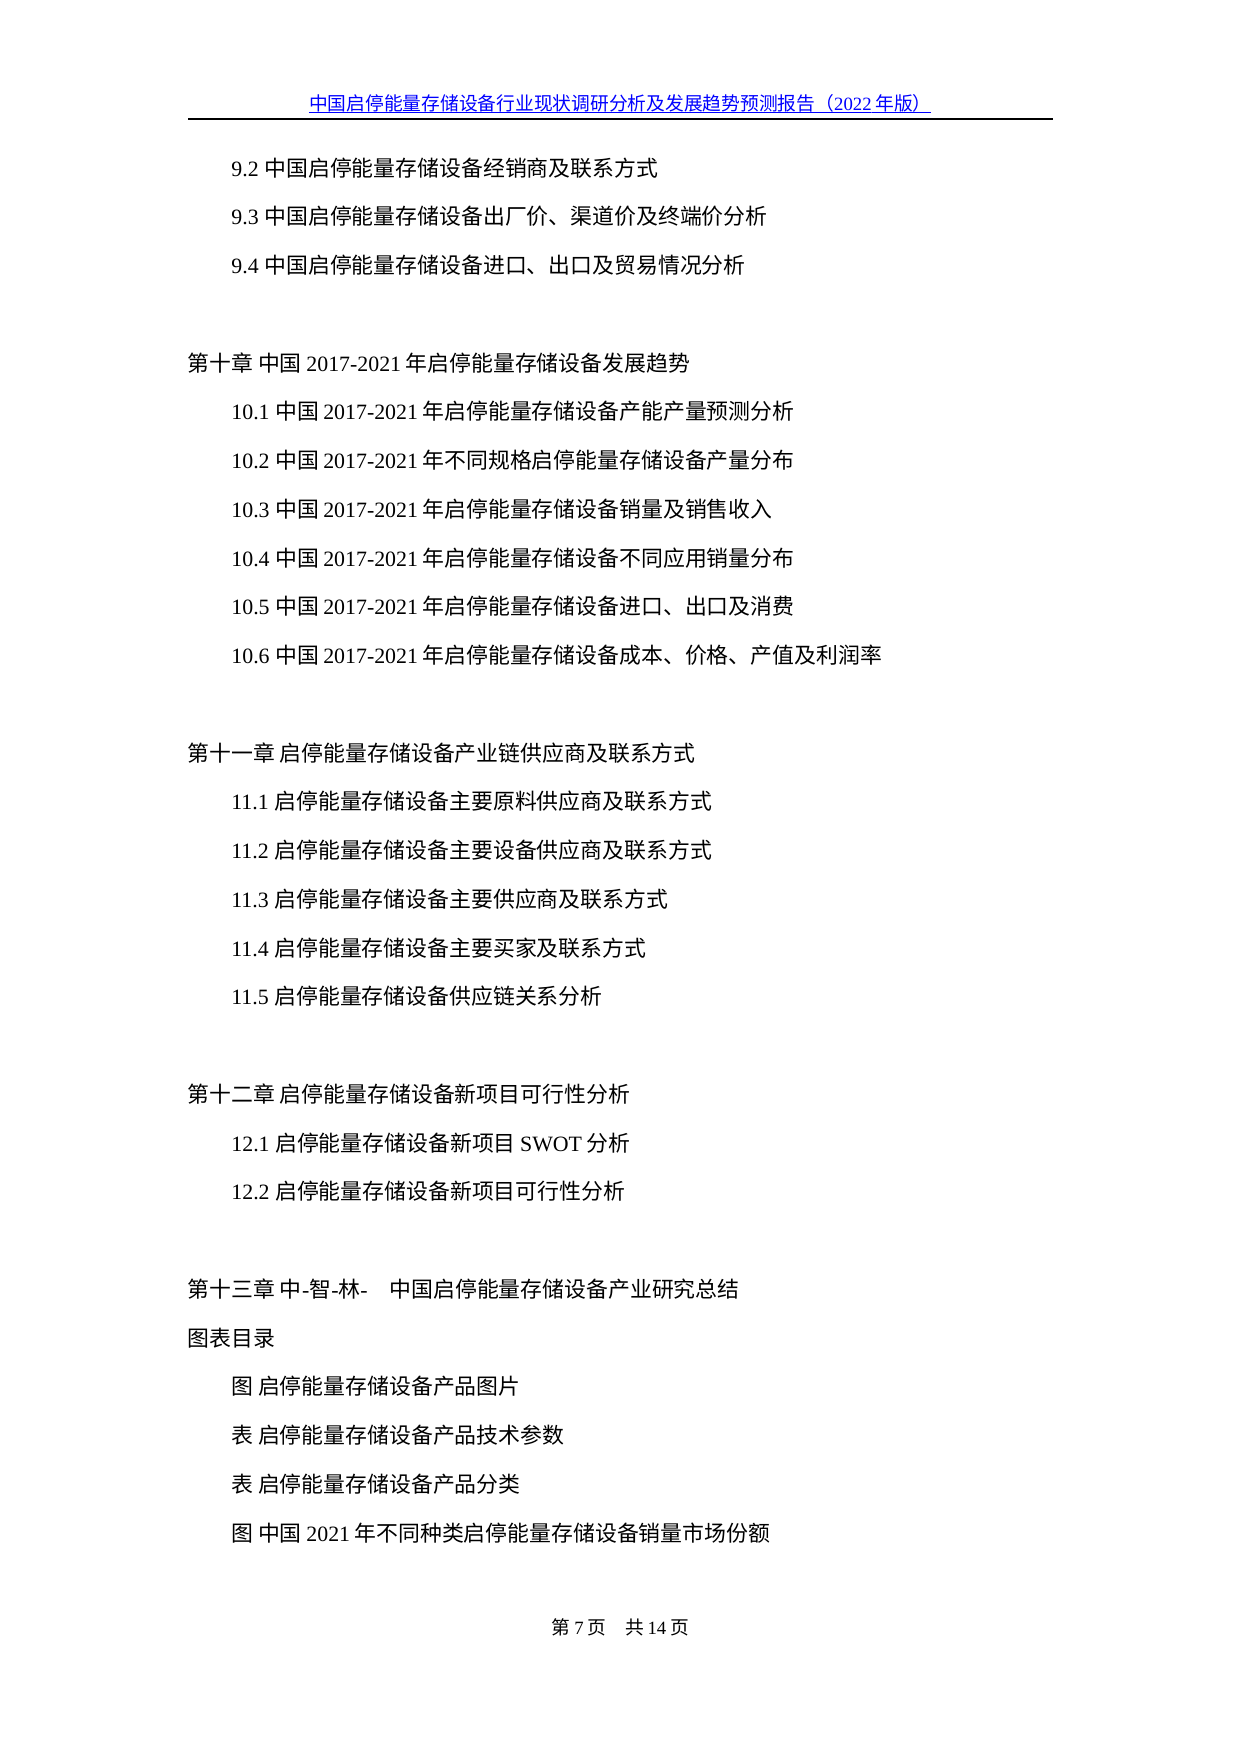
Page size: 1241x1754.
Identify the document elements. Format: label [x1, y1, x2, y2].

text [187, 150, 1053, 1548]
